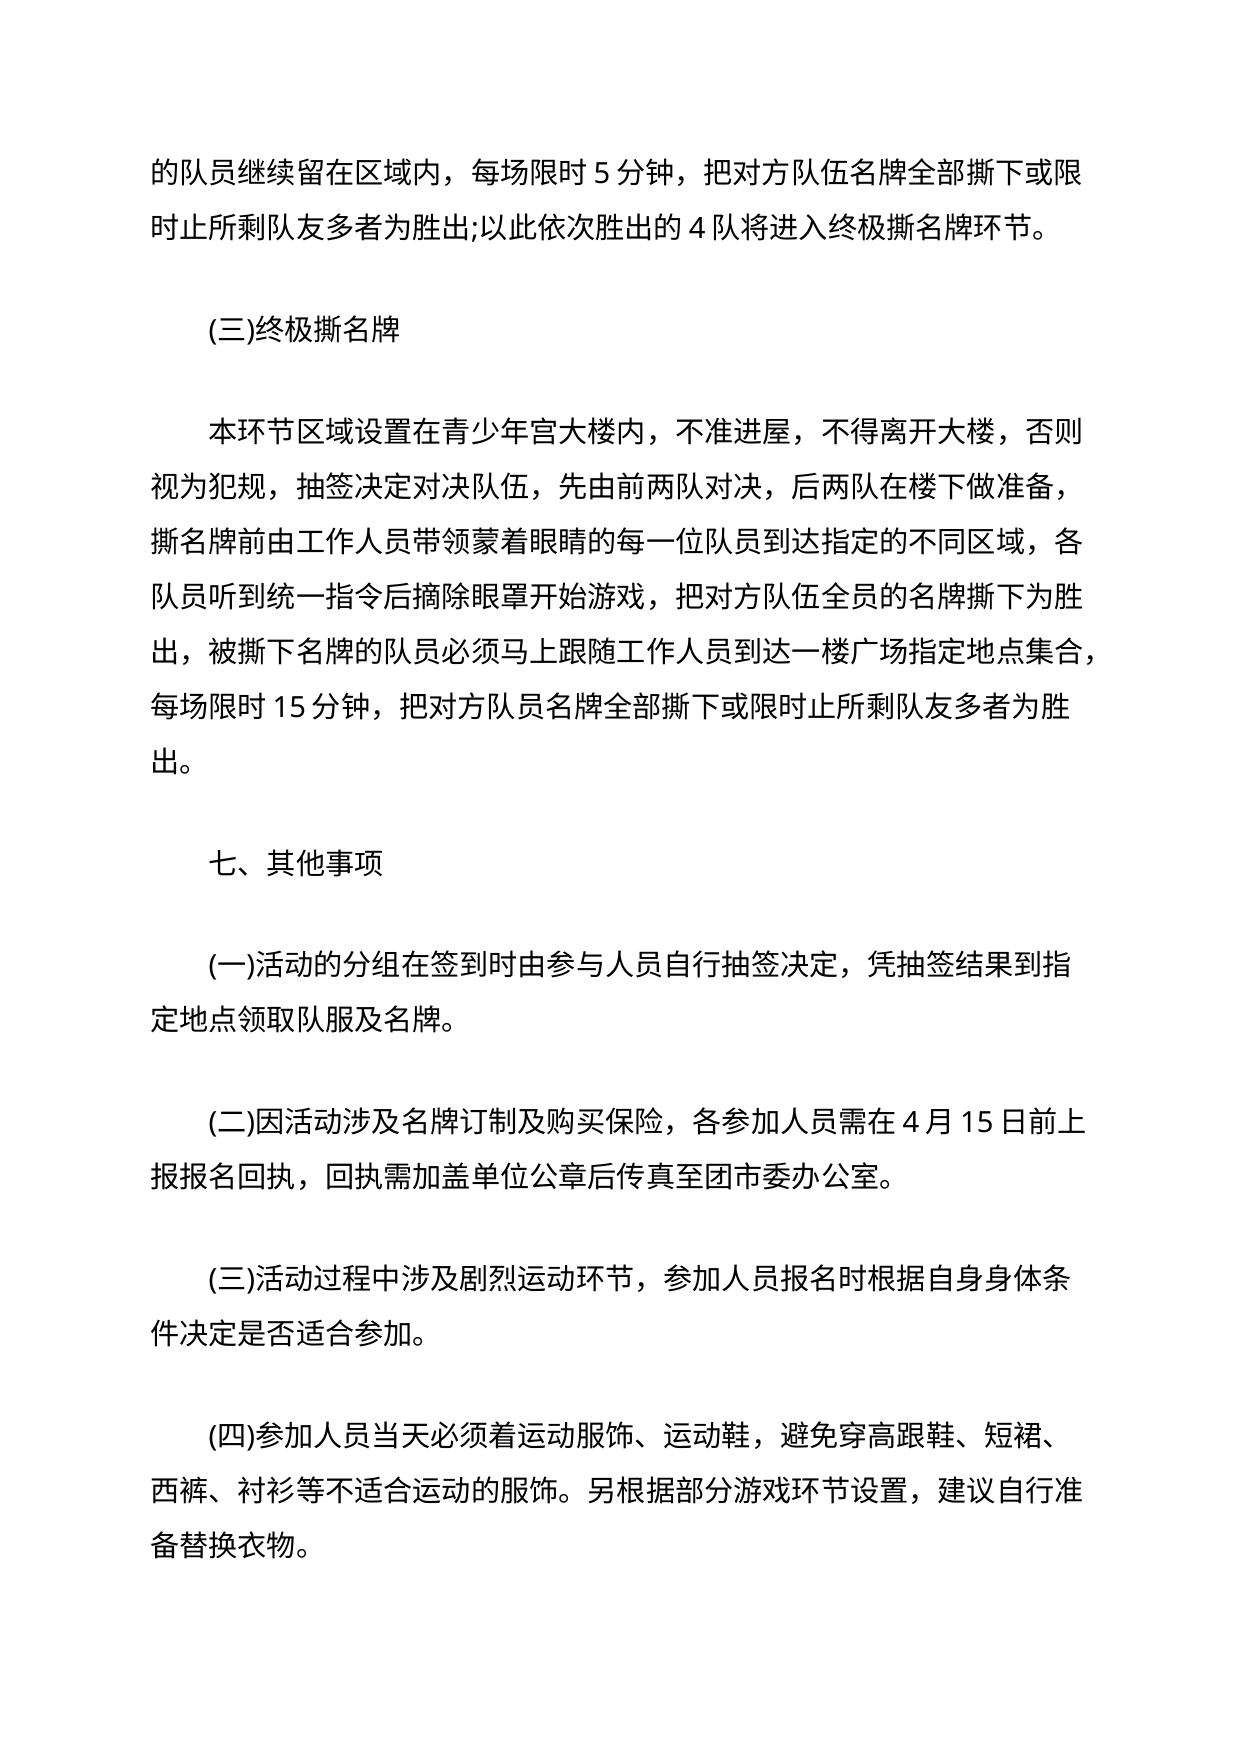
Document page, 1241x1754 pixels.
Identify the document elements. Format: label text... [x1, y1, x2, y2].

text (一)活动的分组在签到时由参与人员自行抽签决定，凭抽签结果到指定地点领取队服及名牌。 [150, 942, 1090, 1039]
text (四)参加人员当天必须着运动服饰、运动鞋，避免穿高跟鞋、短裙、西裤、衬衫等不适合运动的服饰。另根据部分游戏环节设置，建议自行准备替换衣物。 [150, 1412, 1090, 1564]
text (三)活动过程中涉及剧烈运动环节，参加人员报名时根据自身身体条件决定是否适合参加。 [150, 1256, 1090, 1353]
text (三)终极撕名牌 [150, 307, 1090, 349]
text 本环节区域设置在青少年宫大楼内，不准进屋，不得离开大楼，否则视为犯规，抽签决定对决队伍，先由前两队对决，后两队在楼下做准备，撕名牌前由工作人员带领蒙着眼睛的每一位队员到达指定的不同区域，各队员听到统一指令后摘除眼罩开始游戏，把对方队伍全员的名牌撕下为胜出，被撕下名牌的队员必须马上跟随工作人员到达一楼广场指定地点集合，每场限时15分钟，把对方队员名牌全部撕下或限时止所剩队友多者为胜出。 [150, 409, 1090, 781]
text 七、其他事项 [150, 840, 1090, 882]
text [150, 150, 1090, 247]
text (二)因活动涉及名牌订制及购买保险，各参加人员需在4月15日前上报报名回执，回执需加盖单位公章后传真至团市委办公室。 [150, 1099, 1090, 1196]
